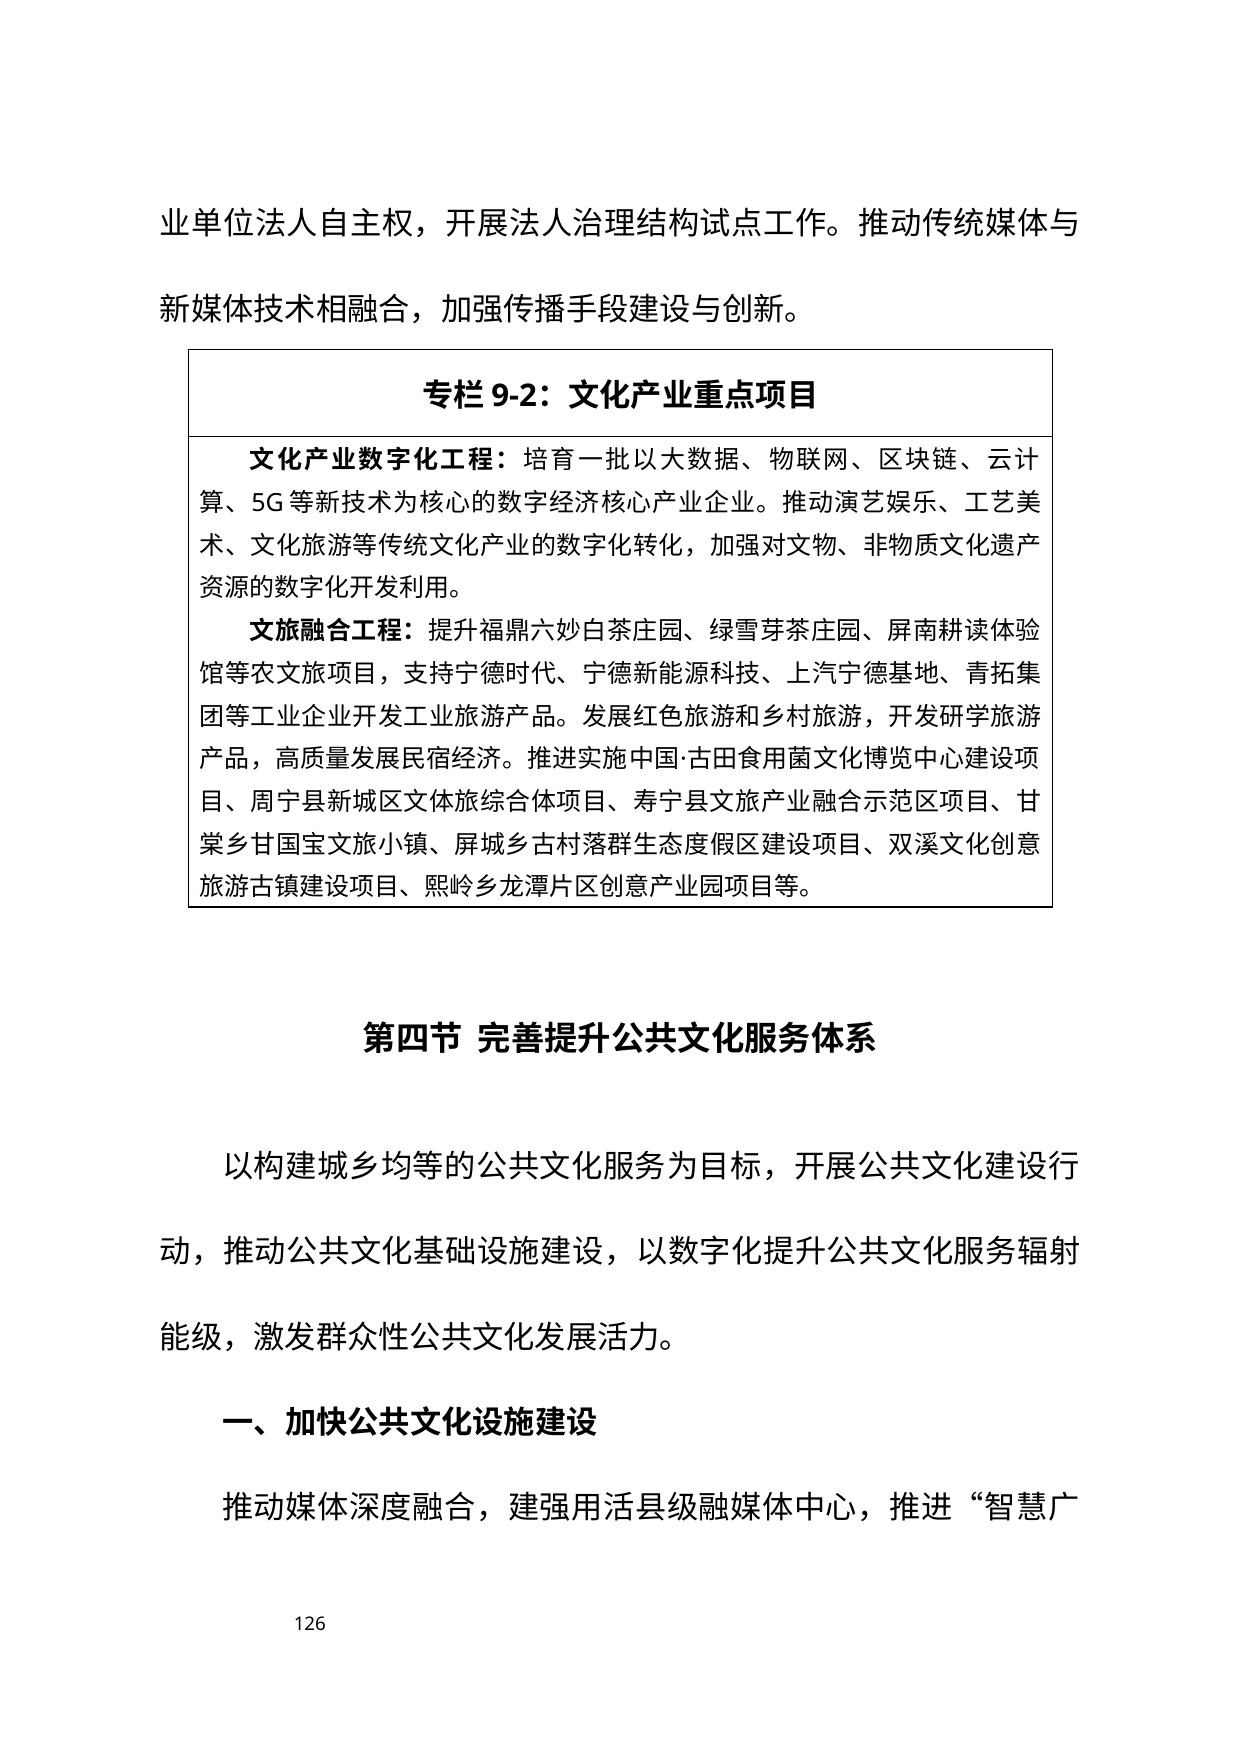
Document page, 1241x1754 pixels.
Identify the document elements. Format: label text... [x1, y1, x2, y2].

table_header 专栏9-2：文化产业重点项目 [189, 350, 1052, 436]
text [159, 178, 1081, 349]
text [159, 1463, 1081, 1548]
subtitle 一、加快公共文化设施建设 [159, 1377, 1081, 1463]
text 以构建城乡均等的公共文化服务为目标，开展公共文化建设行动，推动公共文化基础设施建设，以数字化提升公共文化服务辐射能级，激发群众性公共文化发展活力。 [159, 1121, 1081, 1377]
table_cell 文化产业数字化工程：培育一批以大数据、物联网、区块链、云计算、5G等新技术为核心的数字经济核心产业企业。推动演艺娱乐、工艺美术、文化旅游等传统文化产业的数字化转化，加强对文物、非物质文化遗产资源的数字化开发利用。 文旅融合工程：提升福鼎六妙白茶庄园、绿雪芽茶庄园、屏南耕读体验馆等农文旅项目，支持宁德时代、宁德新能源科技、上汽宁德基地、青拓集团等工业企业开发工业旅游产品。发展红色旅游和乡村旅游，开发研学旅游产品，高质量发展民宿经济。推进实施中国·古田食用菌文化博览中心建设项目、周宁县新城区文体旅综合体项目、寿宁县文旅产业融合示范区项目、甘棠乡甘国宝文旅小镇、屏城乡古村落群生态度假区建设项目、双溪文化创意旅游古镇建设项目、熙岭乡龙潭片区创意产业园项目等。 [189, 437, 1052, 906]
subtitle 第四节 完善提升公共文化服务体系 [159, 993, 1081, 1078]
